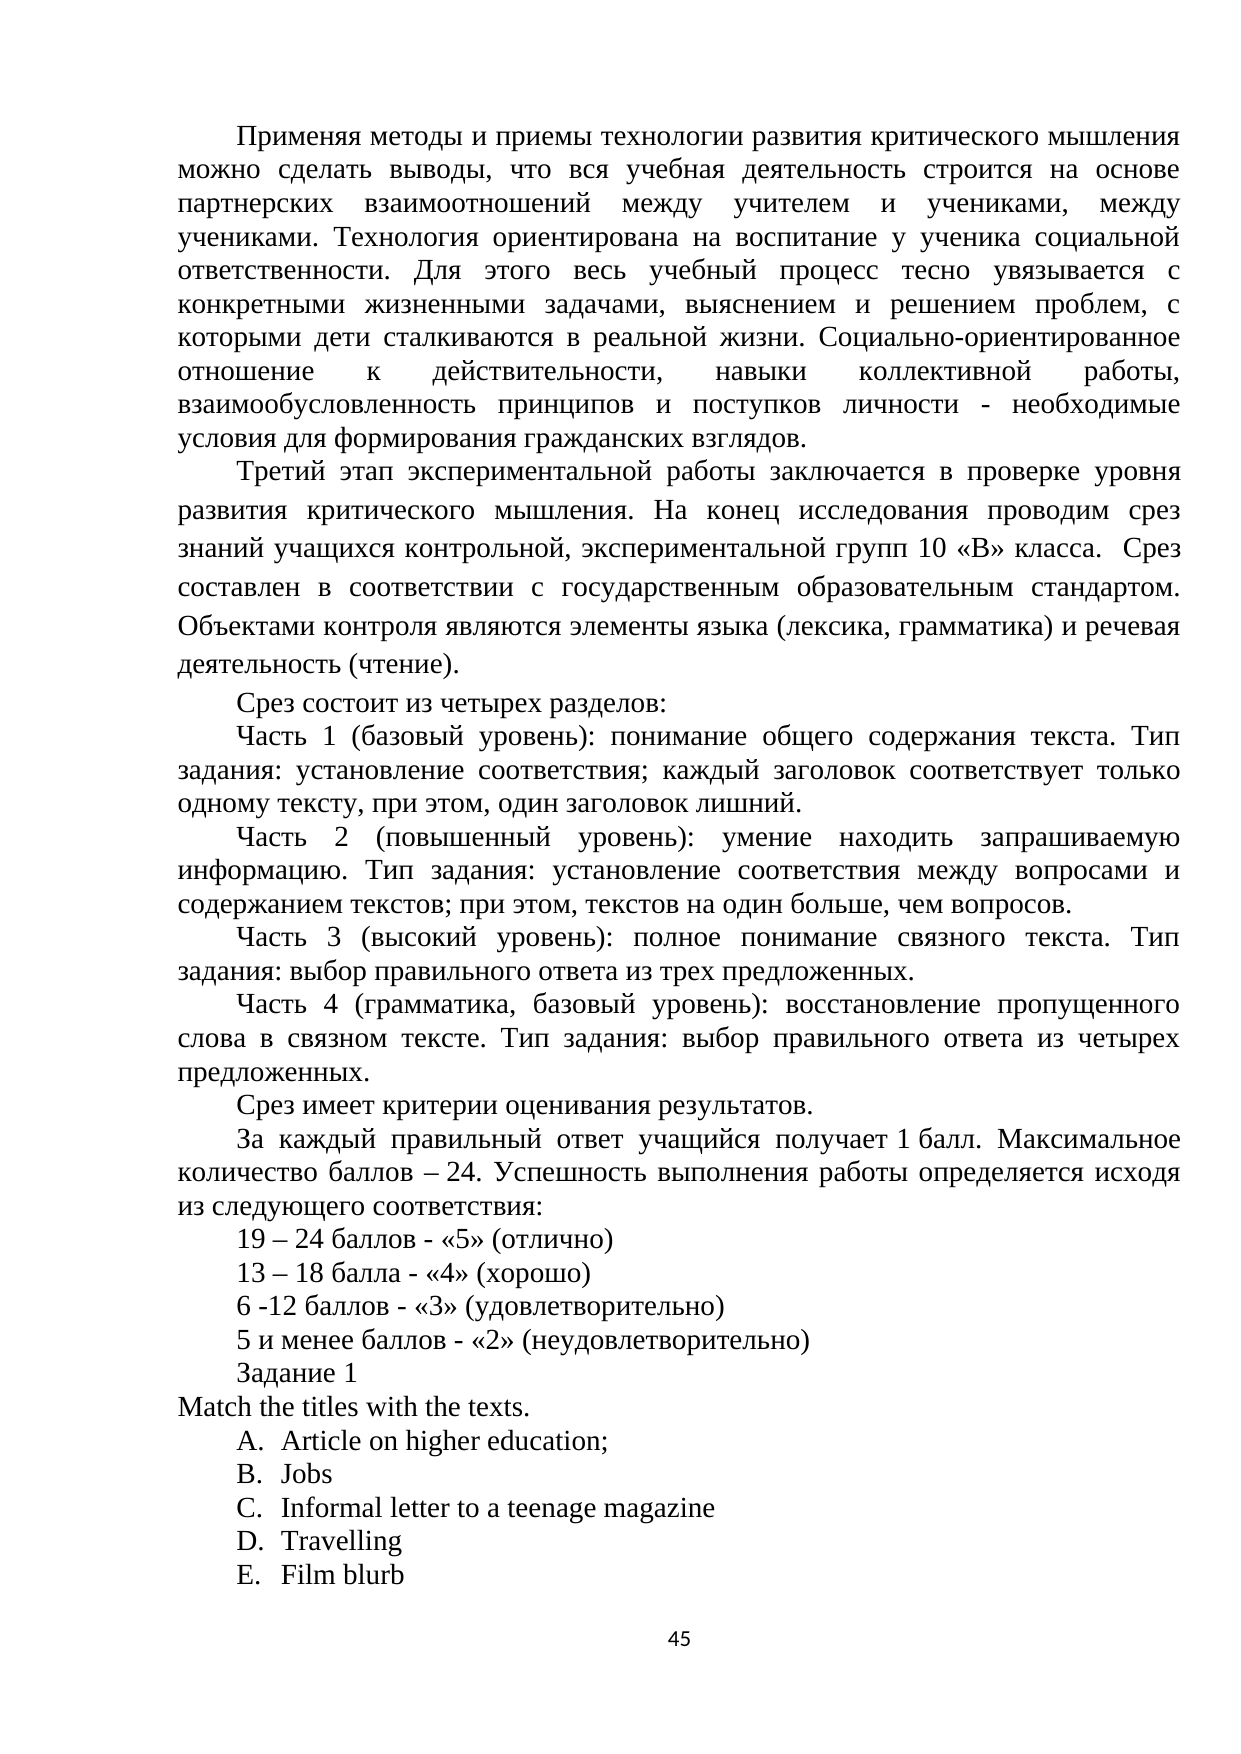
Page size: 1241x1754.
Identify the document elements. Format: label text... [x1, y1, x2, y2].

text Срез состоит из четырех разделов: [177, 685, 1181, 718]
text 5 и менее баллов - «2» (неудовлетворительно) [177, 1322, 1181, 1356]
text Часть 1 (базовый уровень): понимание общего содержания текста. Тип задания: установление соответствия; каждый заголовок соответствует только одному тексту, при этом, один заголовок лишний. [177, 718, 1181, 819]
list Travelling [236, 1523, 1181, 1557]
text 6 -12 баллов - «3» (удовлетворительно) [177, 1288, 1181, 1322]
text Срез имеет критерии оценивания результатов. [177, 1087, 1181, 1121]
list Film blurb [236, 1557, 1181, 1590]
text Часть 3 (высокий уровень): полное понимание связного текста. Тип задания: выбор правильного ответа из трех предложенных. [177, 919, 1181, 987]
list Article on higher education; [236, 1423, 1181, 1456]
text Match the titles with the texts. [177, 1389, 1181, 1423]
text Часть 4 (грамматика, базовый уровень): восстановление пропущенного слова в связном тексте. Тип задания: выбор правильного ответа из четырех предложенных. [177, 987, 1181, 1087]
text Задание 1 [177, 1356, 1181, 1389]
text Часть 2 (повышенный уровень): умение находить запрашиваемую информацию. Тип задания: установление соответствия между вопросами и содержанием текстов; при этом, текстов на один больше, чем вопросов. [177, 819, 1181, 919]
list Informal letter to a teenage magazine [236, 1490, 1181, 1523]
text Применяя методы и приемы технологии развития критического мышления можно сделать выводы, что вся учебная деятельность строится на основе партнерских взаимоотношений между учителем и учениками, между учениками. Технология ориентирована на воспитание у ученика социальной ответственности. Для этого весь учебный процесс тесно увязывается с конкретными жизненными задачами, выяснением и решением проблем, с которыми дети сталкиваются в реальной жизни. Социально-ориентированное отношение к действительности, навыки коллективной работы, взаимообусловленность принципов и поступков личности - необходимые условия для формирования гражданских взглядов. [177, 118, 1181, 453]
text За каждый правильный ответ учащийся получает 1 балл. Максимальное количество баллов – 24. Успешность выполнения работы определяется исходя из следующего соответствия: [177, 1121, 1181, 1221]
text Третий этап экспериментальной работы заключается в проверке уровня развития критического мышления. На конец исследования проводим срез знаний учащихся контрольной, экспериментальной групп 10 «В» класса. Срез составлен в соответствии с государственным образовательным стандартом. Объектами контроля являются элементы языка (лексика, грамматика) и речевая деятельность (чтение). [177, 453, 1181, 680]
text 19 – 24 баллов - «5» (отлично) [177, 1221, 1181, 1255]
text 13 – 18 балла - «4» (хорошо) [177, 1255, 1181, 1288]
list Jobs [236, 1456, 1181, 1490]
